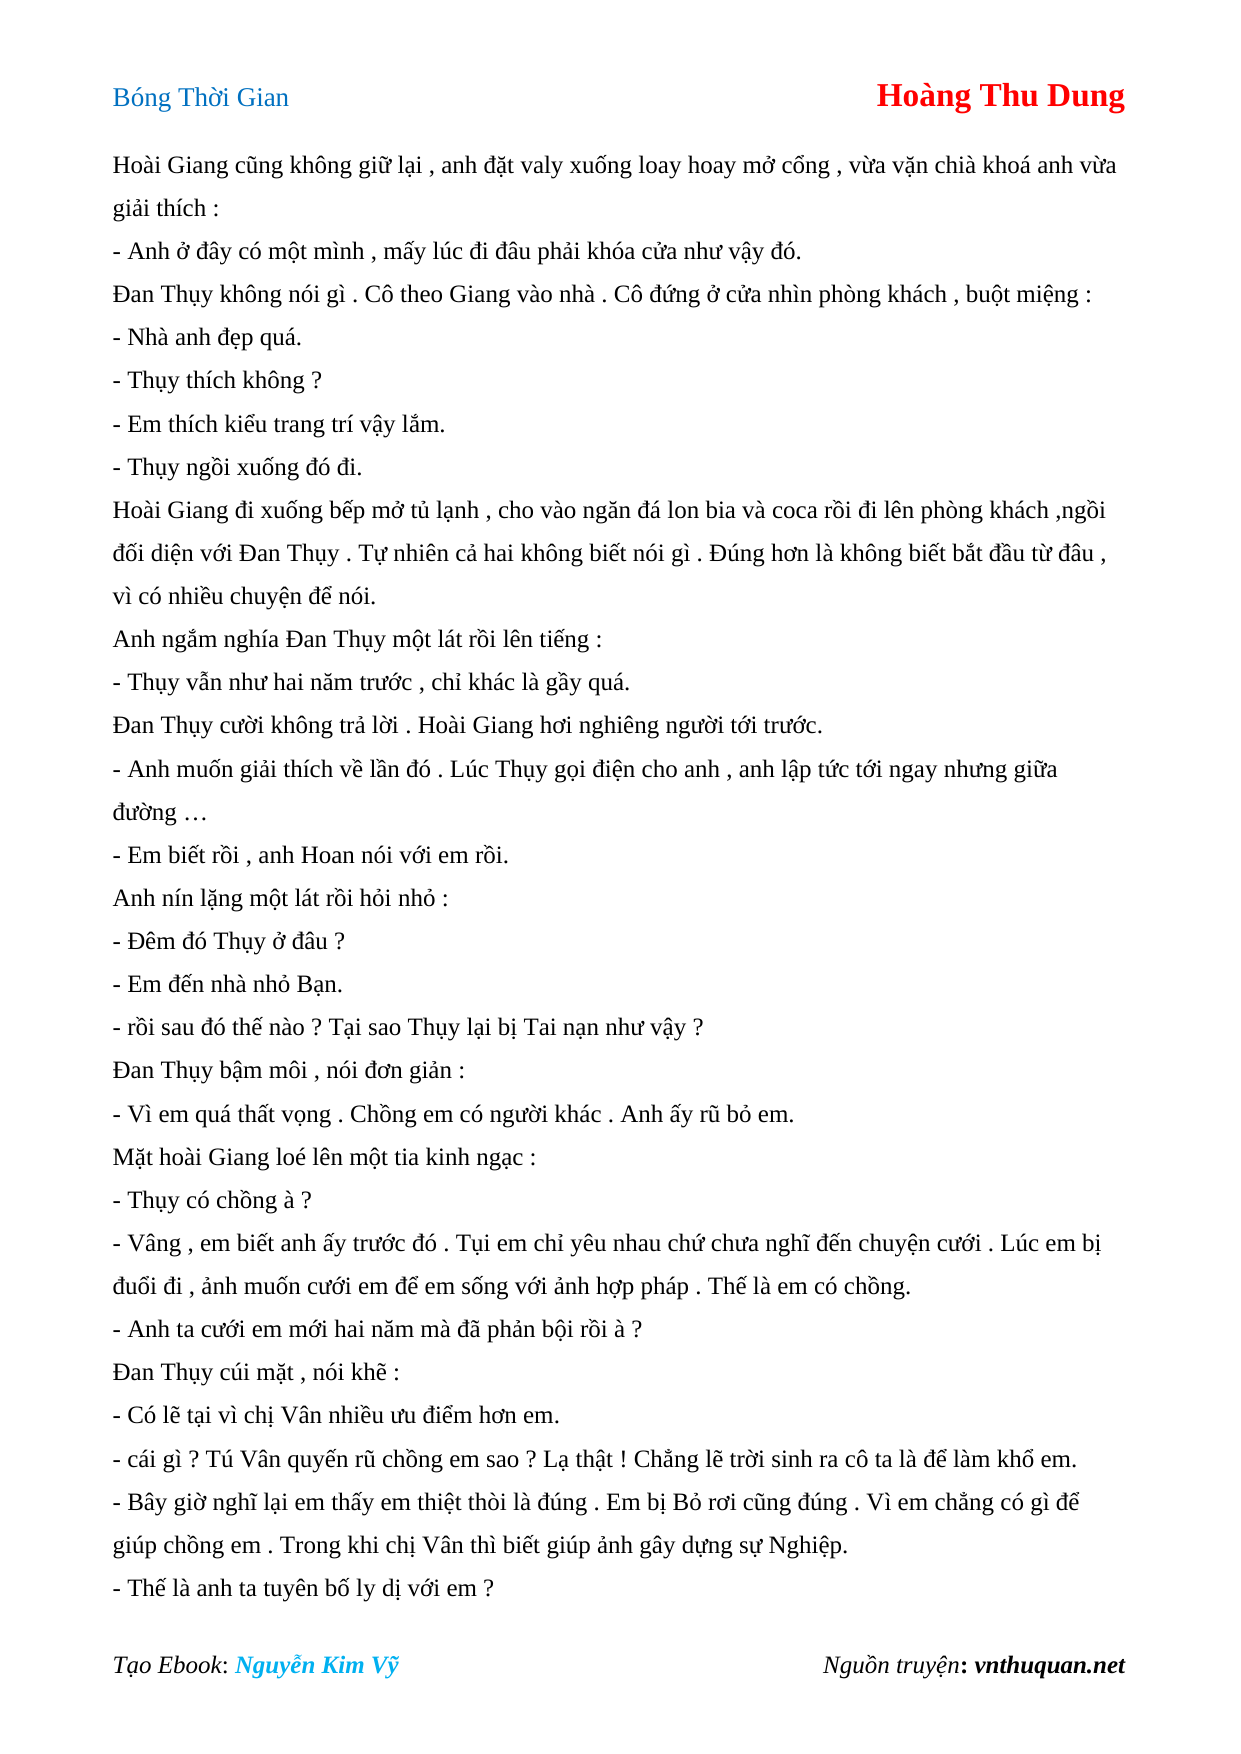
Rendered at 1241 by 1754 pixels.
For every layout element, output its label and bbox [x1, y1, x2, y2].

text [112, 150, 1128, 1602]
